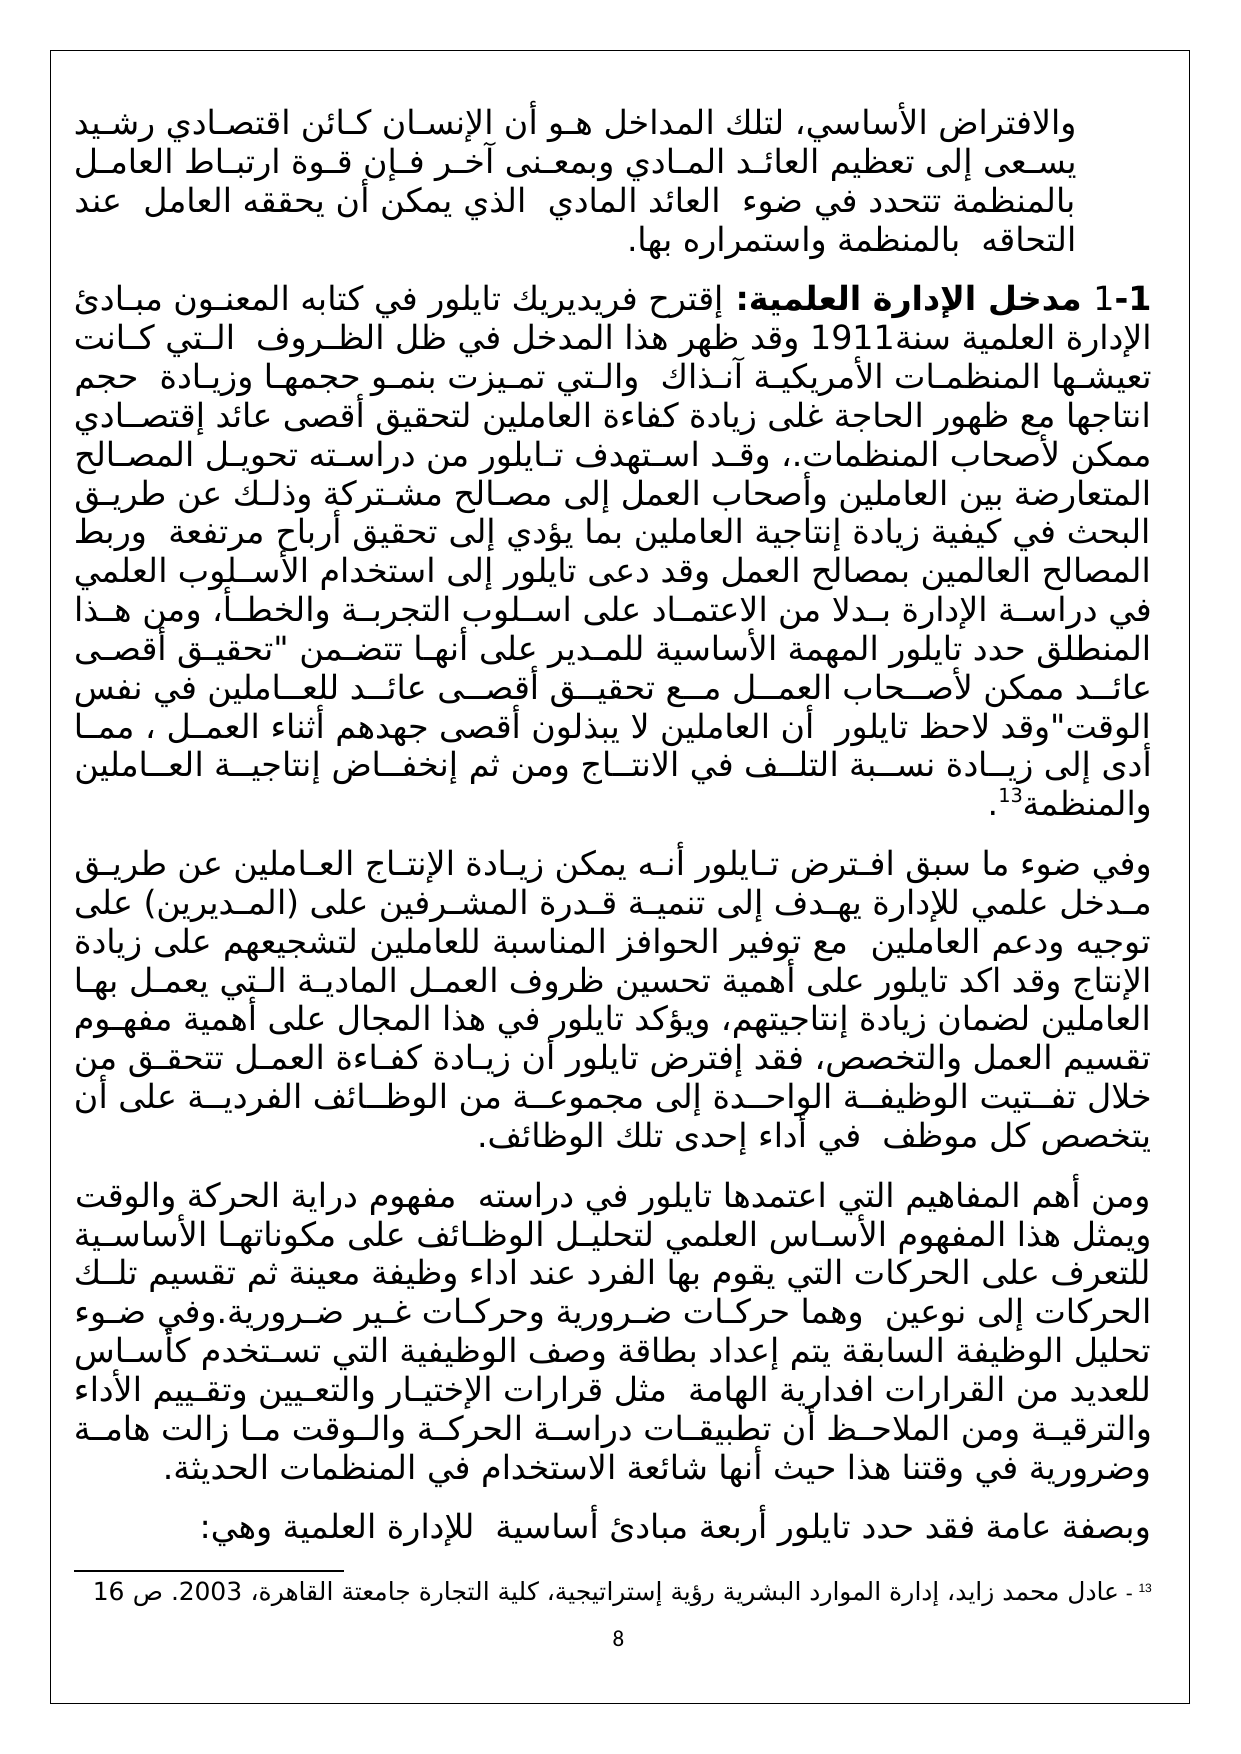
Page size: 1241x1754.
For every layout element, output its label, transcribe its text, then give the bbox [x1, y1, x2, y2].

text ومن أهم المفاهيم التي اعتمدها تايلور في دراسته مفهوم دراية الحركة والوقت ويمثل هذا المفهوم الأساس العلمي لتحليل الوظائف على مكوناتها الأساسية للتعرف على الحركات التي يقوم بها الفرد عند اداء وظيفة معينة ثم تقسيم تلك الحركات إلى نوعين وهما حركات ضرورية وحركات غير ضرورية.وفي ضوء تحليل الوظيفة السابقة يتم إعداد بطاقة وصف الوظيفية التي تستخدم كأساس للعديد من القرارات افدارية الهامة مثل قرارات الإختيار والتعيين وتقييم الأداء والترقية ومن الملاحظ أن تطبيقات دراسة الحركة والوقت ما زالت هامة وضرورية في وقتنا هذا حيث أنها شائعة الاستخدام في المنظمات الحديثة. [74, 1176, 1152, 1487]
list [74, 103, 1114, 259]
text وبصفة عامة فقد حدد تايلور أربعة مبادئ أساسية للإدارة العلمية وهي: [74, 1508, 1152, 1547]
text وفي ضوء ما سبق افترض تايلور أنه يمكن زيادة الإنتاج العاملين عن طريق مدخل علمي للإدارة يهدف إلى تنمية قدرة المشرفين على (المديرين) على توجيه ودعم العاملين مع توفير الحوافز المناسبة للعاملين لتشجيعهم على زيادة الإنتاج وقد اكد تايلور على أهمية تحسين ظروف العمل المادية التي يعمل بها العاملين لضمان زيادة إنتاجيتهم، ويؤكد تايلور في هذا المجال على أهمية مفهوم تقسيم العمل والتخصص، فقد إفترض تايلور أن زيادة كفاءة العمل تتحقق من خلال تفتيت الوظيفة الواحدة إلى مجموعة من الوظائف الفردية على أن يتخصص كل موظف في أداء إحدى تلك الوظائف. [74, 844, 1152, 1155]
text 1-1 مدخل الإدارة العلمية: إقترح فريديريك تايلور في كتابه المعنون مبادئ الإدارة العلمية سنة1911 وقد ظهر هذا المدخل في ظل الظروف التي كانت تعيشها المنظمات الأمريكية آنذاك والتي تميزت بنمو حجمها وزيادة حجم انتاجها مع ظهور الحاجة غلى زيادة كفاءة العاملين لتحقيق أقصى عائد إقتصادي ممكن لأصحاب المنظمات.، وقد استهدف تايلور من دراسته تحويل المصالح المتعارضة بين العاملين وأصحاب العمل إلى مصالح مشتركة وذلك عن طريق البحث في كيفية زيادة إنتاجية العاملين بما يؤدي إلى تحقيق أرباح مرتفعة وربط المصالح العالمين بمصالح العمل وقد دعى تايلور إلى استخدام الأسلوب العلمي في دراسة الإدارة بدلا من الاعتماد على اسلوب التجربة والخطأ، ومن هذا المنطلق حدد تايلور المهمة الأساسية للمدير على أنها تتضمن "تحقيق أقصى عائد ممكن لأصحاب العمل مع تحقيق أقصى عائد للعاملين في نفس الوقت"وقد لاحظ تايلور أن العاملين لا يبذلون أقصى جهدهم أثناء العمل ، مما أدى إلى زيادة نسبة التلف في الانتاج ومن ثم إنخفاض إنتاجية العاملين والمنظمة. [74, 280, 1152, 824]
